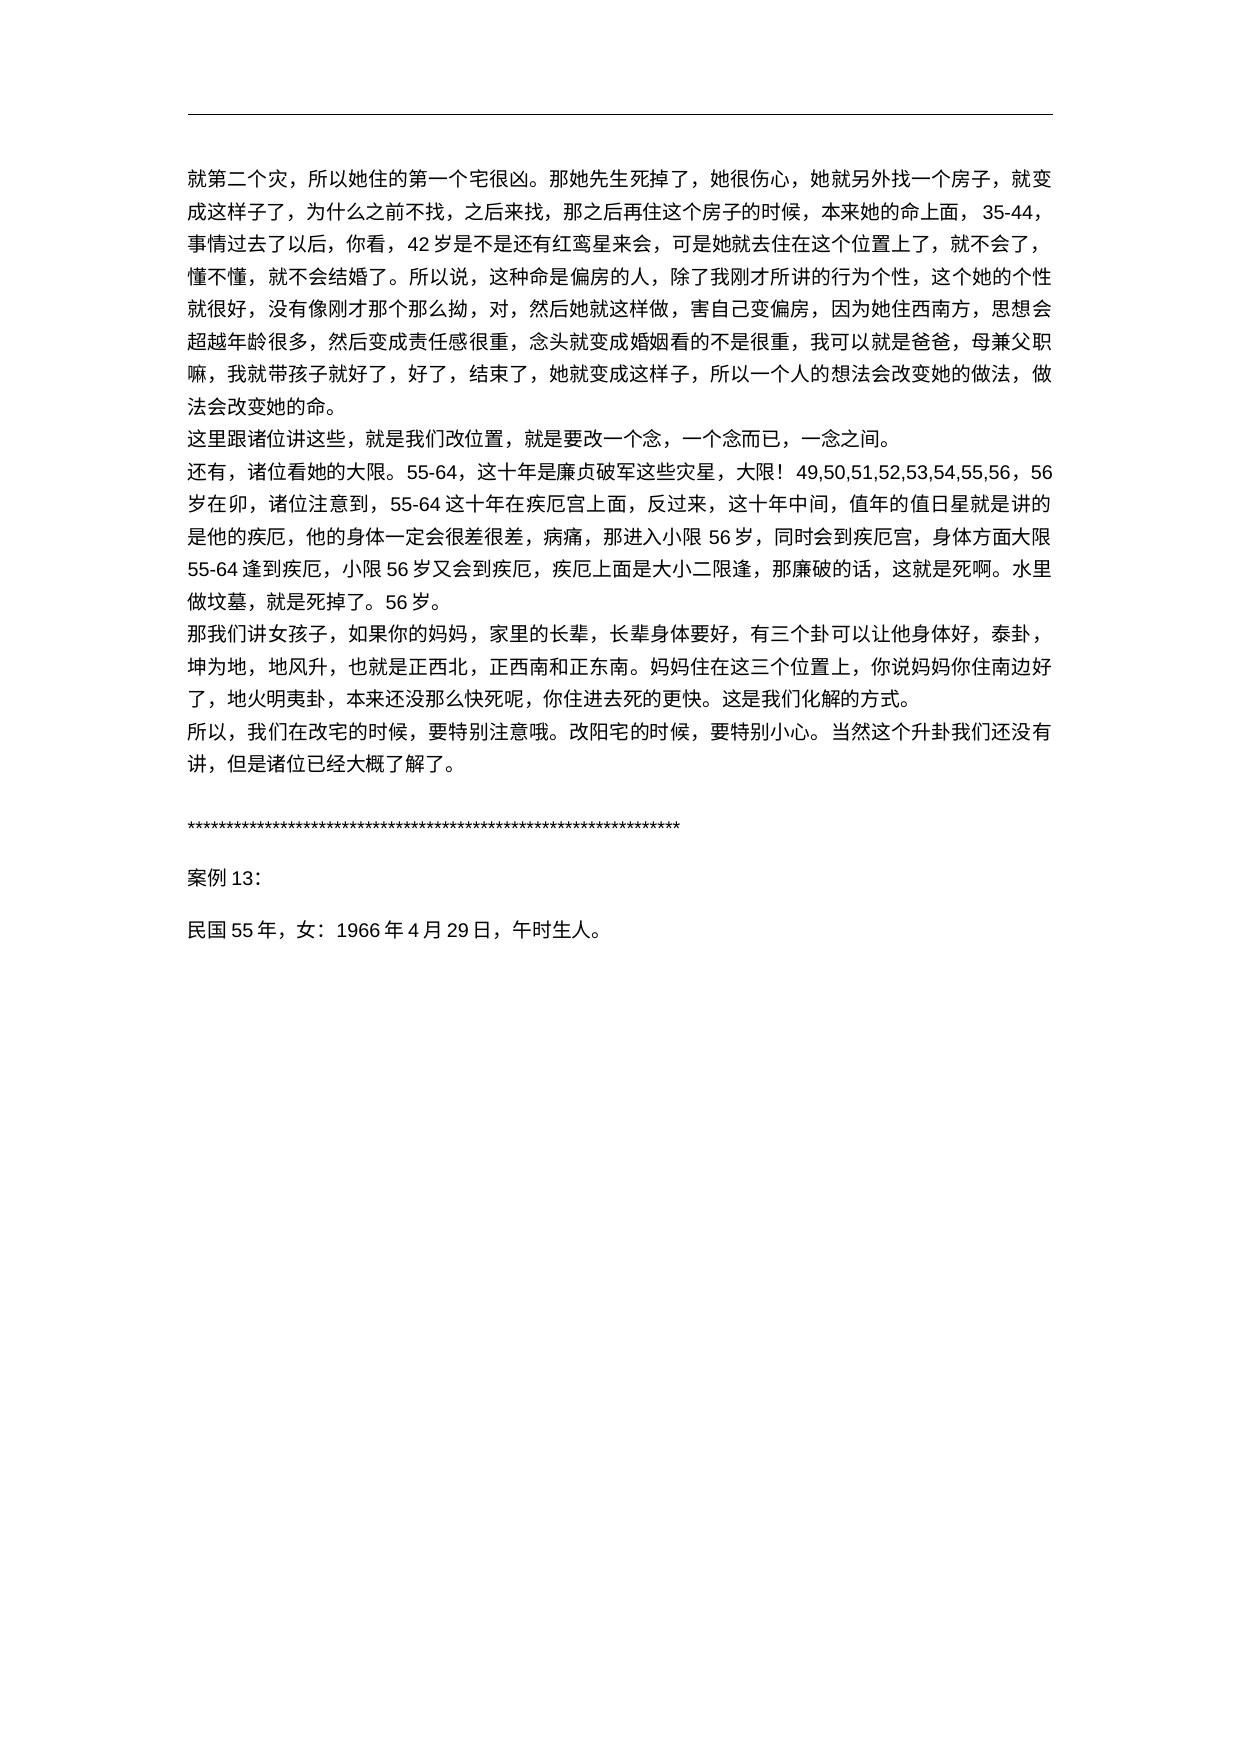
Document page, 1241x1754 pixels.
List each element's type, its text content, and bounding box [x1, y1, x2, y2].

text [187, 162, 1053, 812]
text 民国55年，女：1966年4月29日，午时生人。 [187, 913, 1053, 945]
text 案例13： [187, 860, 1053, 893]
text **************************************************************** [187, 812, 1053, 844]
